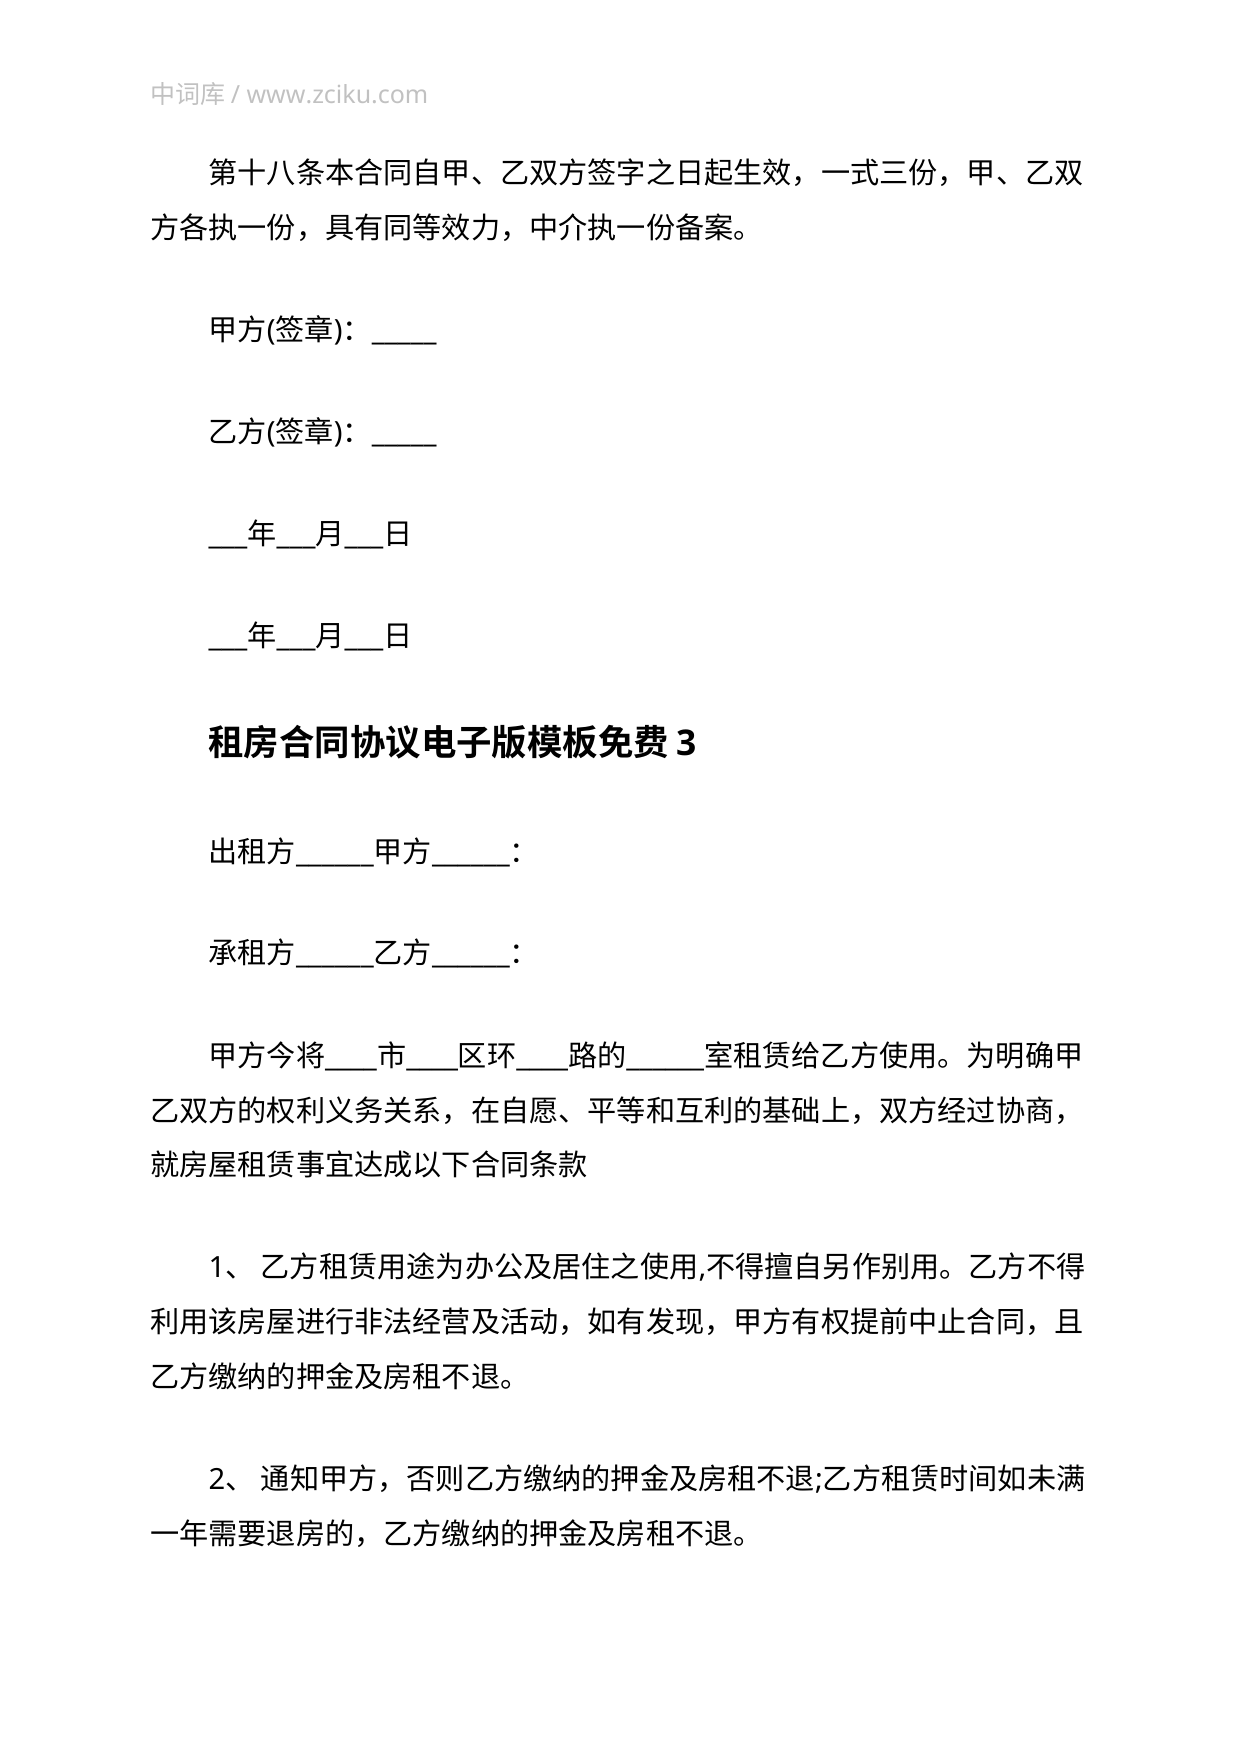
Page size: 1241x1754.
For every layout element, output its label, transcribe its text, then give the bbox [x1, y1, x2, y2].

text 出租方______甲方______： [150, 828, 1090, 871]
text ___年___月___日 [150, 511, 1090, 553]
text 乙方(签章)：_____ [150, 409, 1090, 451]
text 第十八条本合同自甲、乙双方签字之日起生效，一式三份，甲、乙双方各执一份，具有同等效力，中介执一份备案。 [150, 150, 1090, 247]
text 1、 乙方租赁用途为办公及居住之使用,不得擅自另作别用。乙方不得利用该房屋进行非法经营及活动，如有发现，甲方有权提前中止合同，且乙方缴纳的押金及房租不退。 [150, 1244, 1090, 1396]
text 2、 通知甲方，否则乙方缴纳的押金及房租不退;乙方租赁时间如未满一年需要退房的，乙方缴纳的押金及房租不退。 [150, 1455, 1090, 1553]
text 甲方(签章)：_____ [150, 307, 1090, 349]
text 租房合同协议电子版模板免费3 [150, 714, 1090, 766]
text 甲方今将____市____区环____路的______室租赁给乙方使用。为明确甲乙双方的权利义务关系，在自愿、平等和互利的基础上，双方经过协商，就房屋租赁事宜达成以下合同条款 [150, 1032, 1090, 1184]
text 承租方______乙方______： [150, 930, 1090, 972]
text ___年___月___日 [150, 613, 1090, 655]
